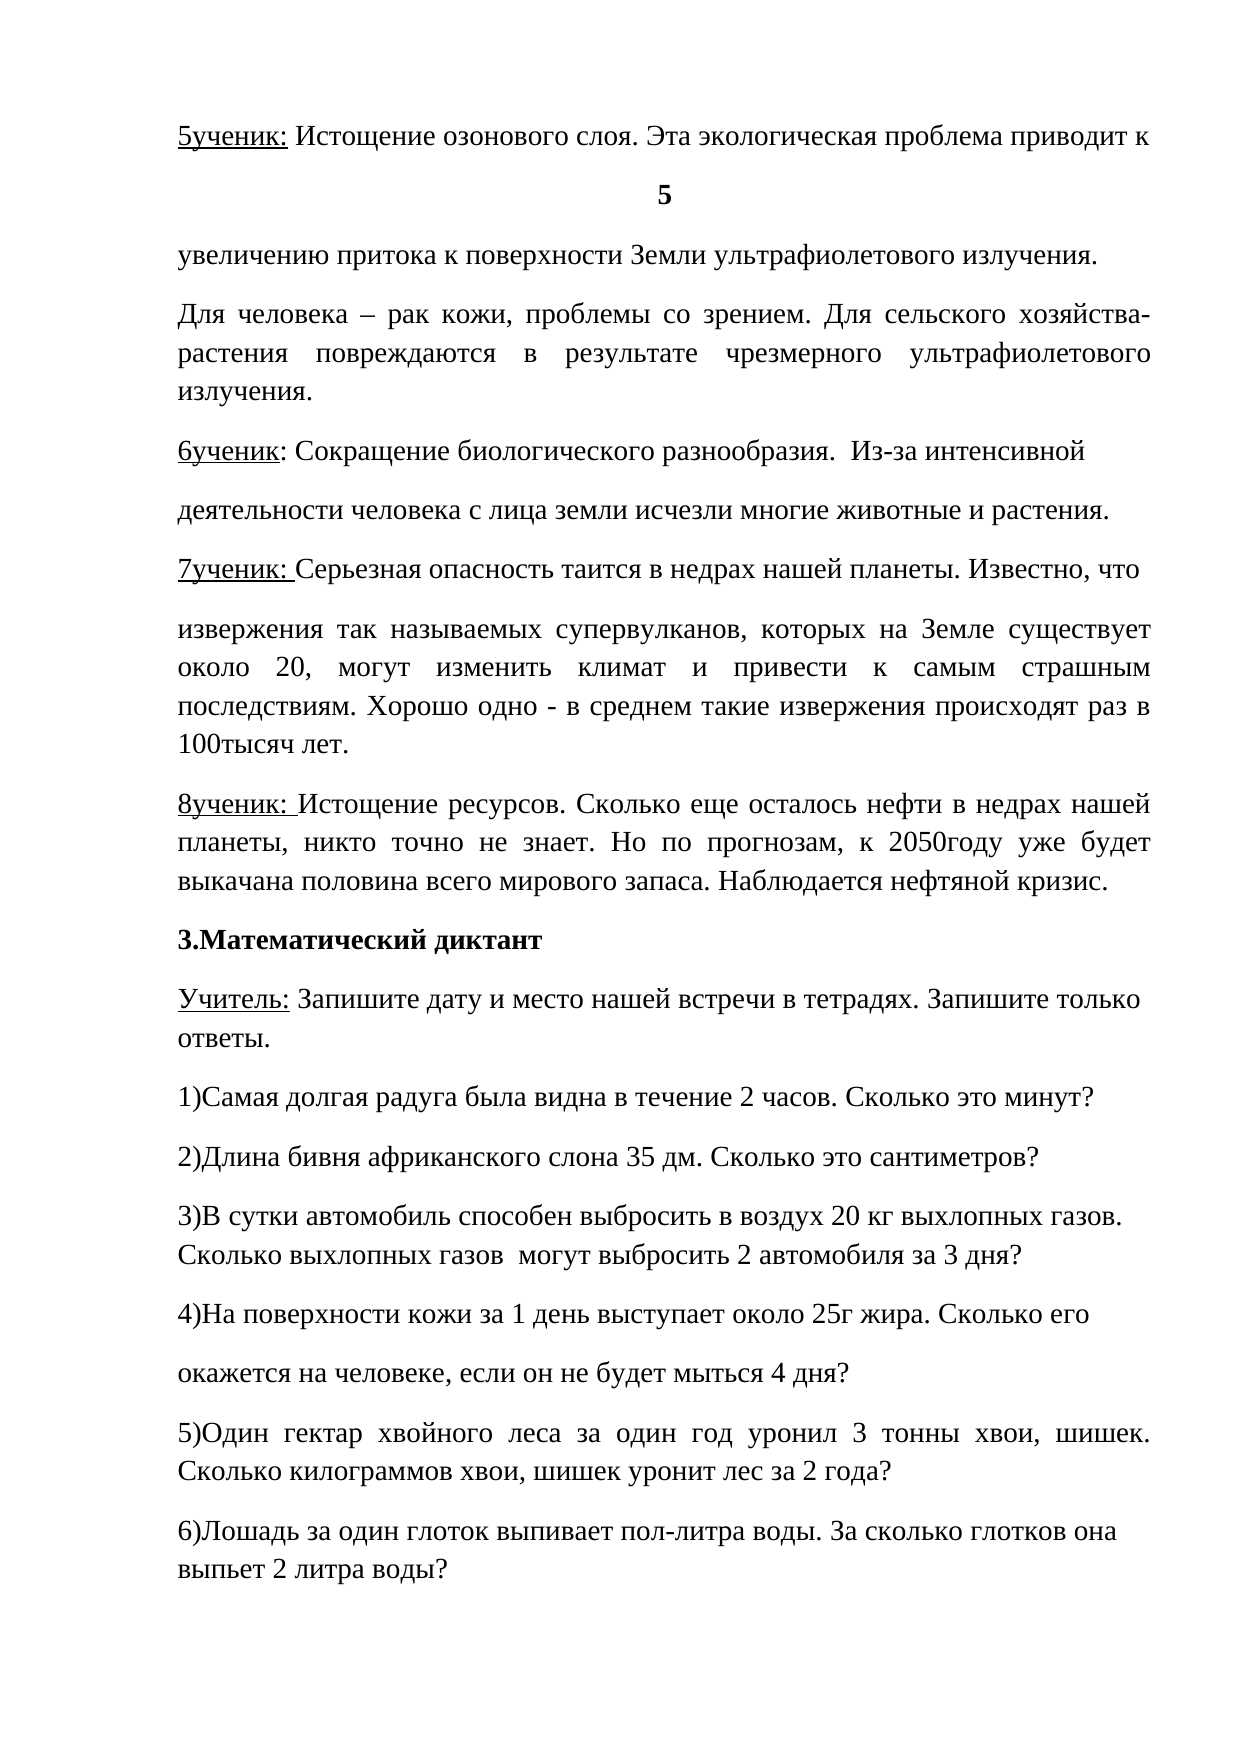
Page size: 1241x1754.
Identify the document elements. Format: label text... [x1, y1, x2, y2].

text 3)В сутки автомобиль способен выбросить в воздух 20 кг выхлопных газов. Сколько выхлопных газов могут выбросить 2 автомобиля за 3 дня? [177, 1198, 1152, 1270]
text 4)На поверхности кожи за 1 день выступает около 25г жира. Сколько его [177, 1296, 1152, 1330]
text Для человека – рак кожи, проблемы со зрением. Для сельского хозяйства- растения повреждаются в результате чрезмерного ультрафиолетового излучения. [177, 296, 1152, 407]
text извержения так называемых супервулканов, которых на Земле существует около 20, могут изменить климат и привести к самым страшным последствиям. Хорошо одно - в среднем такие извержения происходят раз в 100тысяч лет. [177, 611, 1152, 760]
text 5ученик: Истощение озонового слоя. Эта экологическая проблема приводит к [177, 118, 1152, 152]
text 3.Математический диктант [177, 922, 1152, 956]
text 2)Длина бивня африканского слона 35 дм. Сколько это сантиметров? [177, 1139, 1152, 1172]
text деятельности человека с лица земли исчезли многие животные и растения. [177, 492, 1152, 526]
text 6ученик: Сокращение биологического разнообразия. Из-за интенсивной [177, 433, 1152, 466]
text увеличению притока к поверхности Земли ультрафиолетового излучения. [177, 237, 1152, 270]
text 6)Лошадь за один глоток выпивает пол-литра воды. За сколько глотков она выпьет 2 литра воды? [177, 1513, 1152, 1585]
text 7ученик: Серьезная опасность таится в недрах нашей планеты. Известно, что [177, 551, 1152, 585]
text 1)Самая долгая радуга была видна в течение 2 часов. Сколько это минут? [177, 1079, 1152, 1113]
text 5)Один гектар хвойного леса за один год уронил 3 тонны хвои, шишек. Сколько килограммов хвои, шишек уронит лес за 2 года? [177, 1415, 1152, 1487]
text 8ученик: Истощение ресурсов. Сколько еще осталось нефти в недрах нашей планеты, никто точно не знает. Но по прогнозам, к 2050году уже будет выкачана половина всего мирового запаса. Наблюдается нефтяной кризис. [177, 786, 1152, 896]
text 5 [177, 177, 1152, 211]
text Учитель: Запишите дату и место нашей встречи в тетрадях. Запишите только ответы. [177, 982, 1152, 1054]
text окажется на человеке, если он не будет мыться 4 дня? [177, 1356, 1152, 1389]
